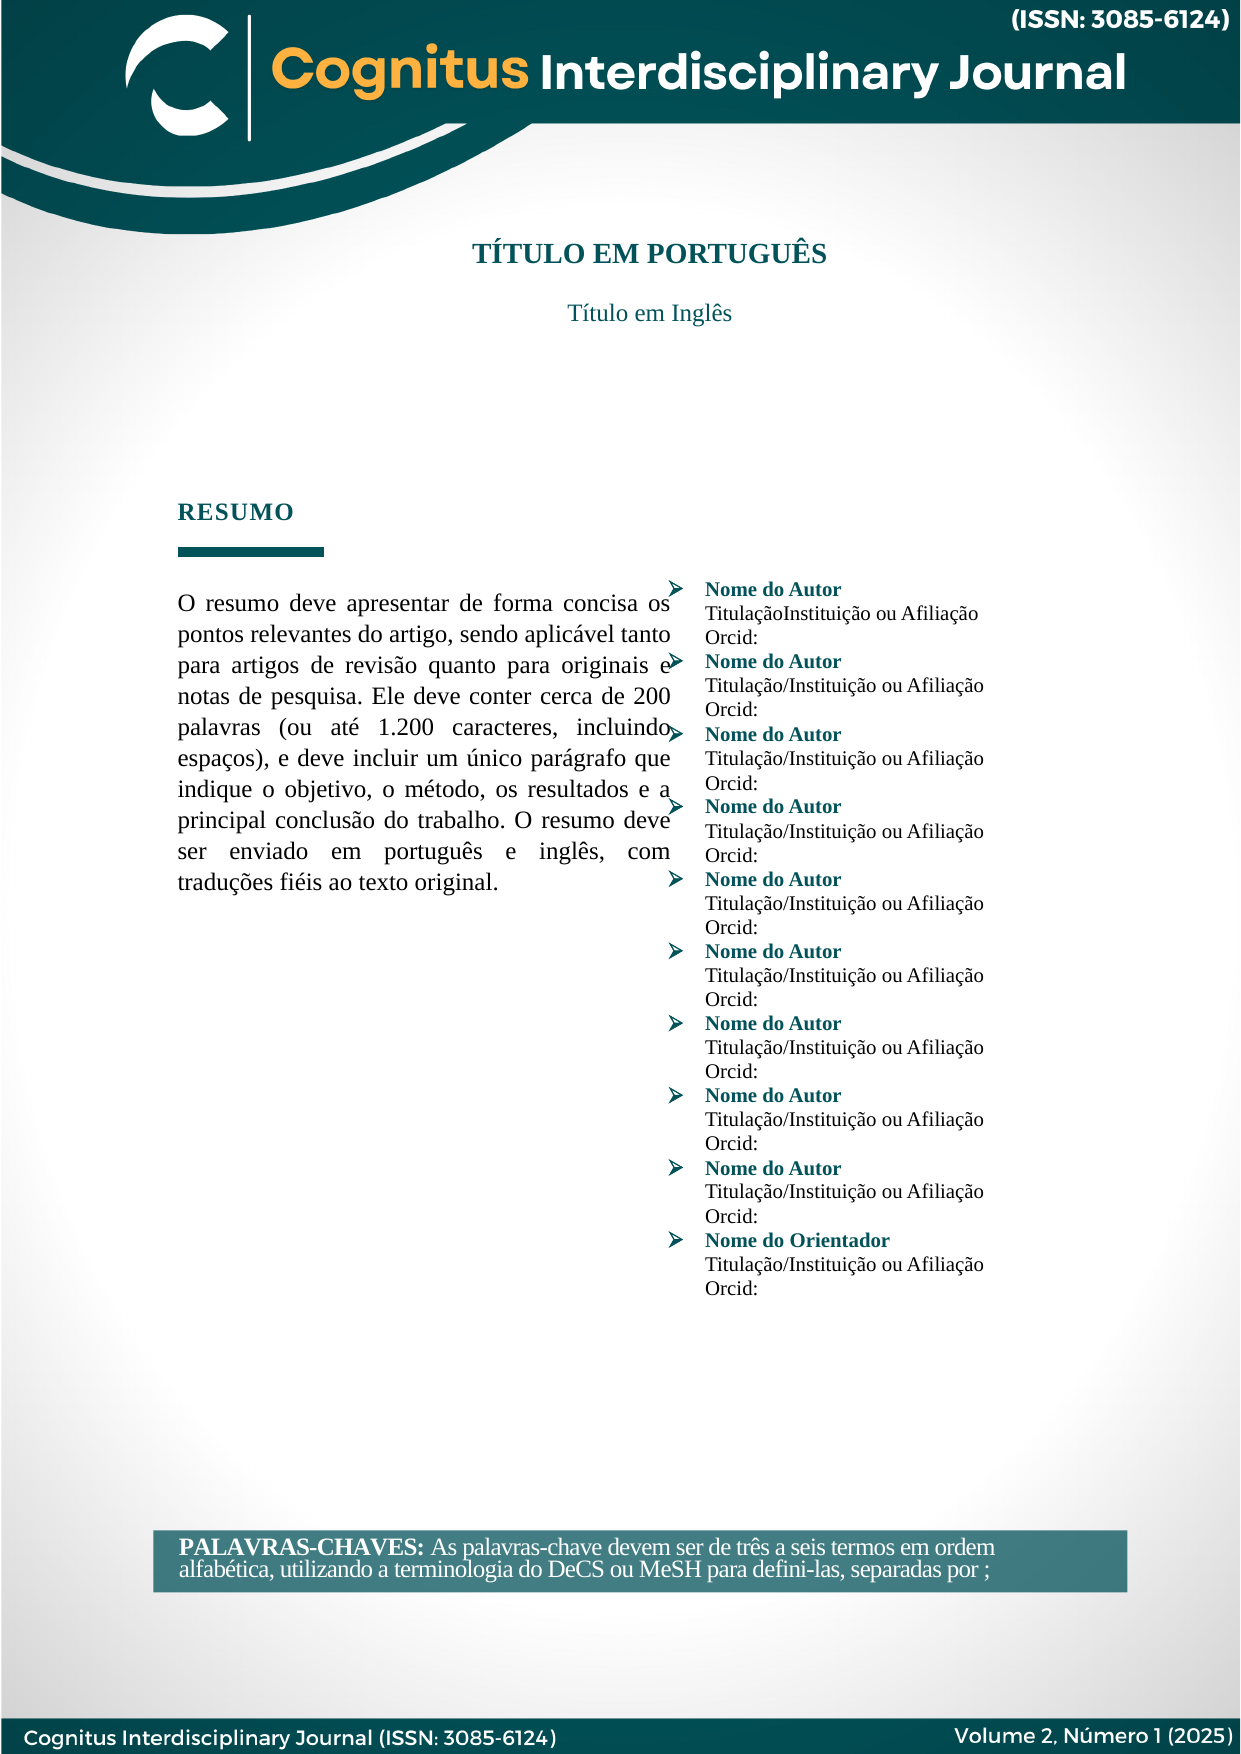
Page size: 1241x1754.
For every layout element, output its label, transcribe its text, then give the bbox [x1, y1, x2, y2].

picture [1, 0, 1241, 1754]
subtitle RESUMO [177, 497, 1122, 525]
text O resumo deve apresentar de forma concisa os pontos relevantes do artigo, sendo aplicável tanto para artigos de revisão quanto para originais e notas de pesquisa. Ele deve conter cerca de 200 palavras (ou até 1.200 caracteres, incluindo espaços), e deve incluir um único parágrafo que indique o objetivo, o método, os resultados e a principal conclusão do trabalho. O resumo deve ser enviado em português e inglês, com traduções fiéis ao texto original. [177, 588, 1122, 896]
text Título em Inglês [177, 298, 1122, 327]
text TÍTULO EM PORTUGUÊS [177, 236, 1122, 270]
